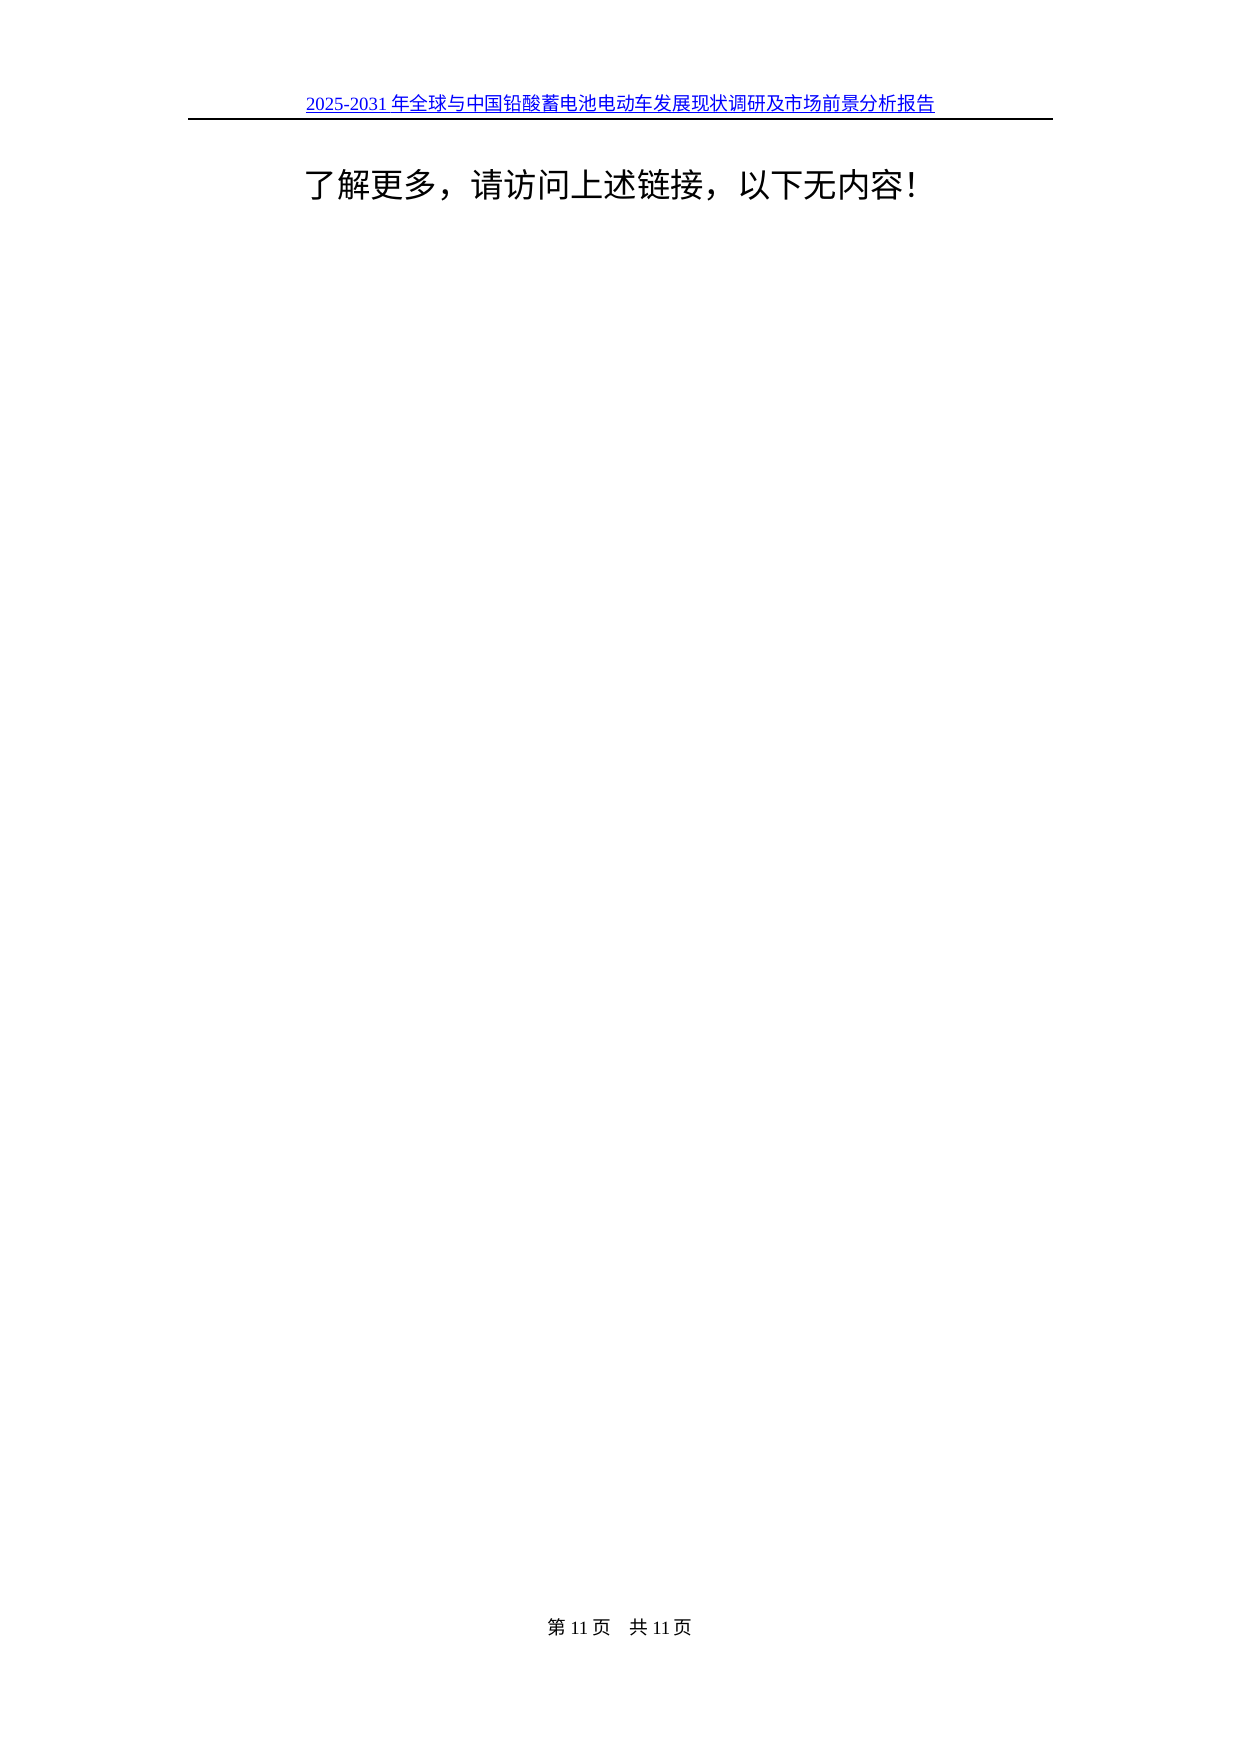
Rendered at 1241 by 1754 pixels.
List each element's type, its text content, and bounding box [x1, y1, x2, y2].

title 了解更多，请访问上述链接，以下无内容！ [187, 150, 1053, 215]
